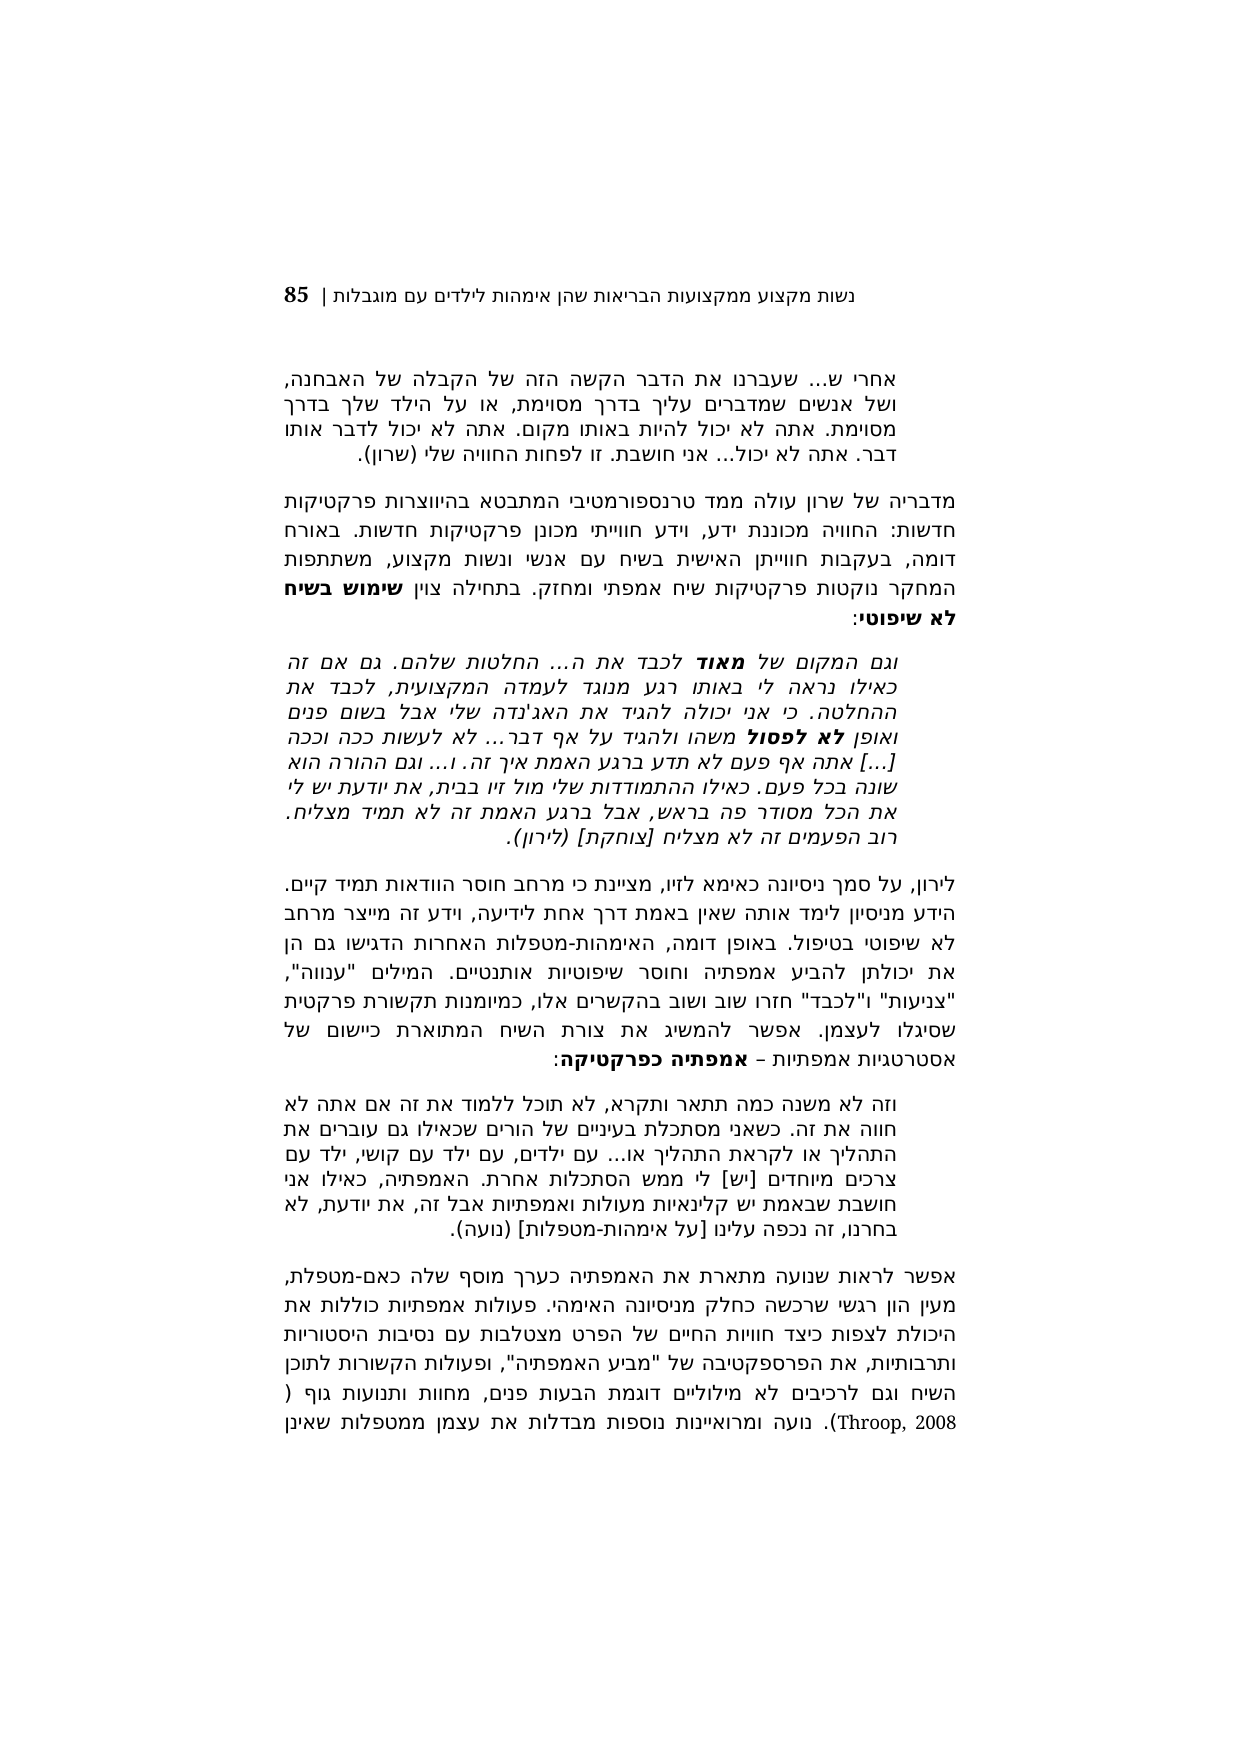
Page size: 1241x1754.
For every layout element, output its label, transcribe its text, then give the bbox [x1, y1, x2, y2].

text מדבריה של שרון עולה ממד טרנספורמטיבי המתבטא בהיווצרות פרקטיקות חדשות: החוויה מכוננת ידע, וידע חווייתי מכונן פרקטיקות חדשות. באורח דומה, בעקבות חווייתן האישית בשיח עם אנשי ונשות מקצוע, משתתפות המחקר נוקטות פרקטיקות שיח אמפתי ומחזק. בתחילה צוין שימוש בשיח לא שיפוטי: [283, 485, 957, 631]
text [283, 1260, 957, 1435]
text לירון, על סמך ניסיונה כאימא לזיו, מציינת כי מרחב חוסר הוודאות תמיד קיים. הידע מניסיון לימד אותה שאין באמת דרך אחת לידיעה, וידע זה מייצר מרחב לא שיפוטי בטיפול. באופן דומה, האימהות-מטפלות האחרות הדגישו גם הן את יכולתן להביע אמפתיה וחוסר שיפוטיות אותנטיים. המילים "ענווה", "צניעות" ו"לכבד" חזרו שוב ושוב בהקשרים אלו, כמיומנות תקשורת פרקטית שסיגלו לעצמן. אפשר להמשיג את צורת השיח המתוארת כיישום של אסטרטגיות אמפתיות – אמפתיה כפרקטיקה: [283, 868, 957, 1072]
text וגם המקום של מאוד לכבד את ה... החלטות שלהם. גם אם זה כאילו נראה לי באותו רגע מנוגד לעמדה המקצועית, לכבד את ההחלטה. כי אני יכולה להגיד את האג'נדה שלי אבל בשום פנים ואופן לא לפסול משהו ולהגיד על אף דבר... לא לעשות ככה וככה [...] אתה אף פעם לא תדע ברגע האמת איך זה. ו... וגם ההורה הוא שונה בכל פעם. כאילו ההתמודדות שלי מול זיו בבית, את יודעת יש לי את הכל מסודר פה בראש, אבל ברגע האמת זה לא תמיד מצליח. רוב הפעמים זה לא מצליח [צוחקת] (לירון). [283, 649, 898, 849]
text וזה לא משנה כמה תתאר ותקרא, לא תוכל ללמוד את זה אם אתה לא חווה את זה. כשאני מסתכלת בעיניים של הורים שכאילו גם עוברים את התהליך או לקראת התהליך או... עם ילדים, עם ילד עם קושי, ילד עם צרכים מיוחדים [יש] לי ממש הסתכלות אחרת. האמפתיה, כאילו אני חושבת שבאמת יש קלינאיות מעולות ואמפתיות אבל זה, את יודעת, לא בחרנו, זה נכפה עלינו [על אימהות-מטפלות] (נועה). [283, 1091, 898, 1241]
text אחרי ש... שעברנו את הדבר הקשה הזה של הקבלה של האבחנה, ושל אנשים שמדברים עליך בדרך מסוימת, או על הילד שלך בדרך מסוימת. אתה לא יכול להיות באותו מקום. אתה לא יכול לדבר אותו דבר. אתה לא יכול... אני חושבת. זו לפחות החוויה שלי (שרון). [283, 366, 898, 466]
